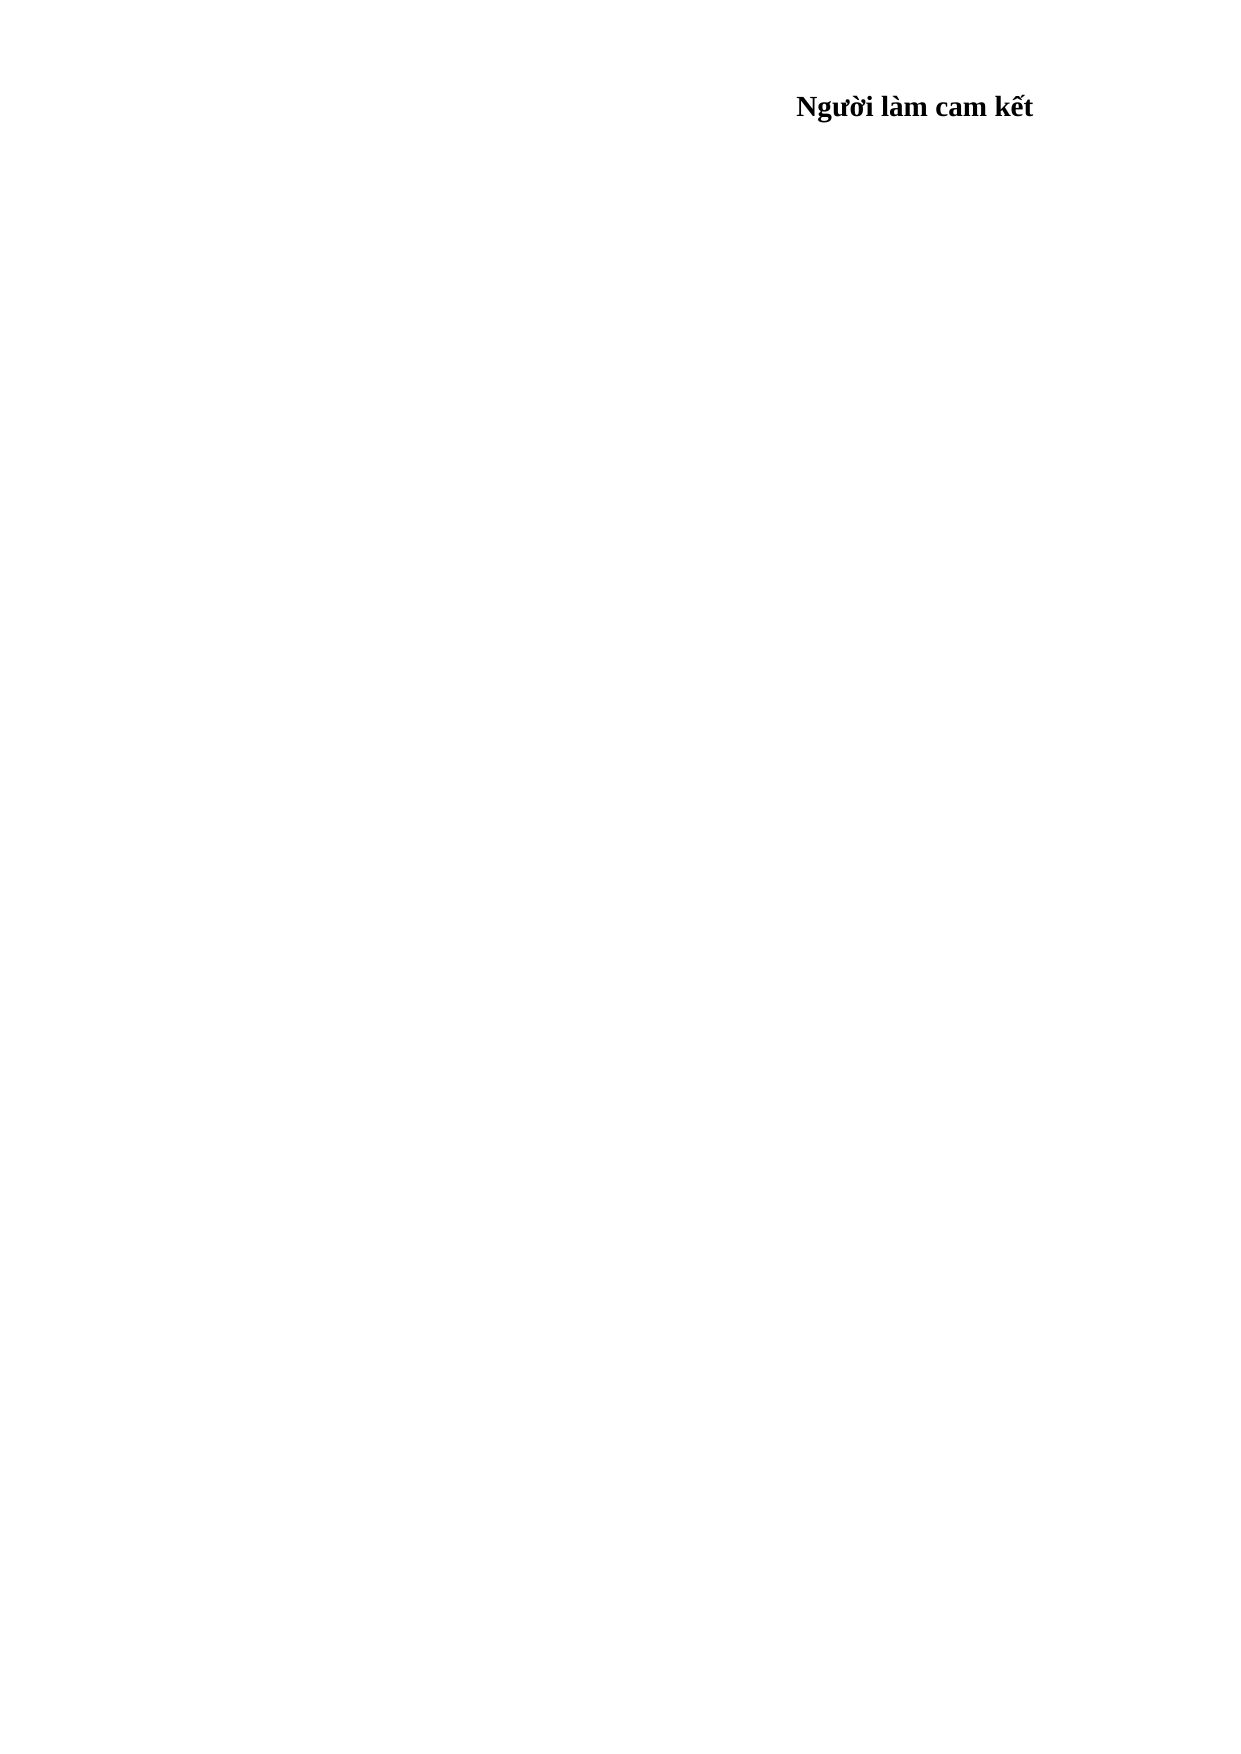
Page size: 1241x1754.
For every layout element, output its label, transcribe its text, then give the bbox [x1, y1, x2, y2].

text Người làm cam kết [118, 89, 1122, 122]
